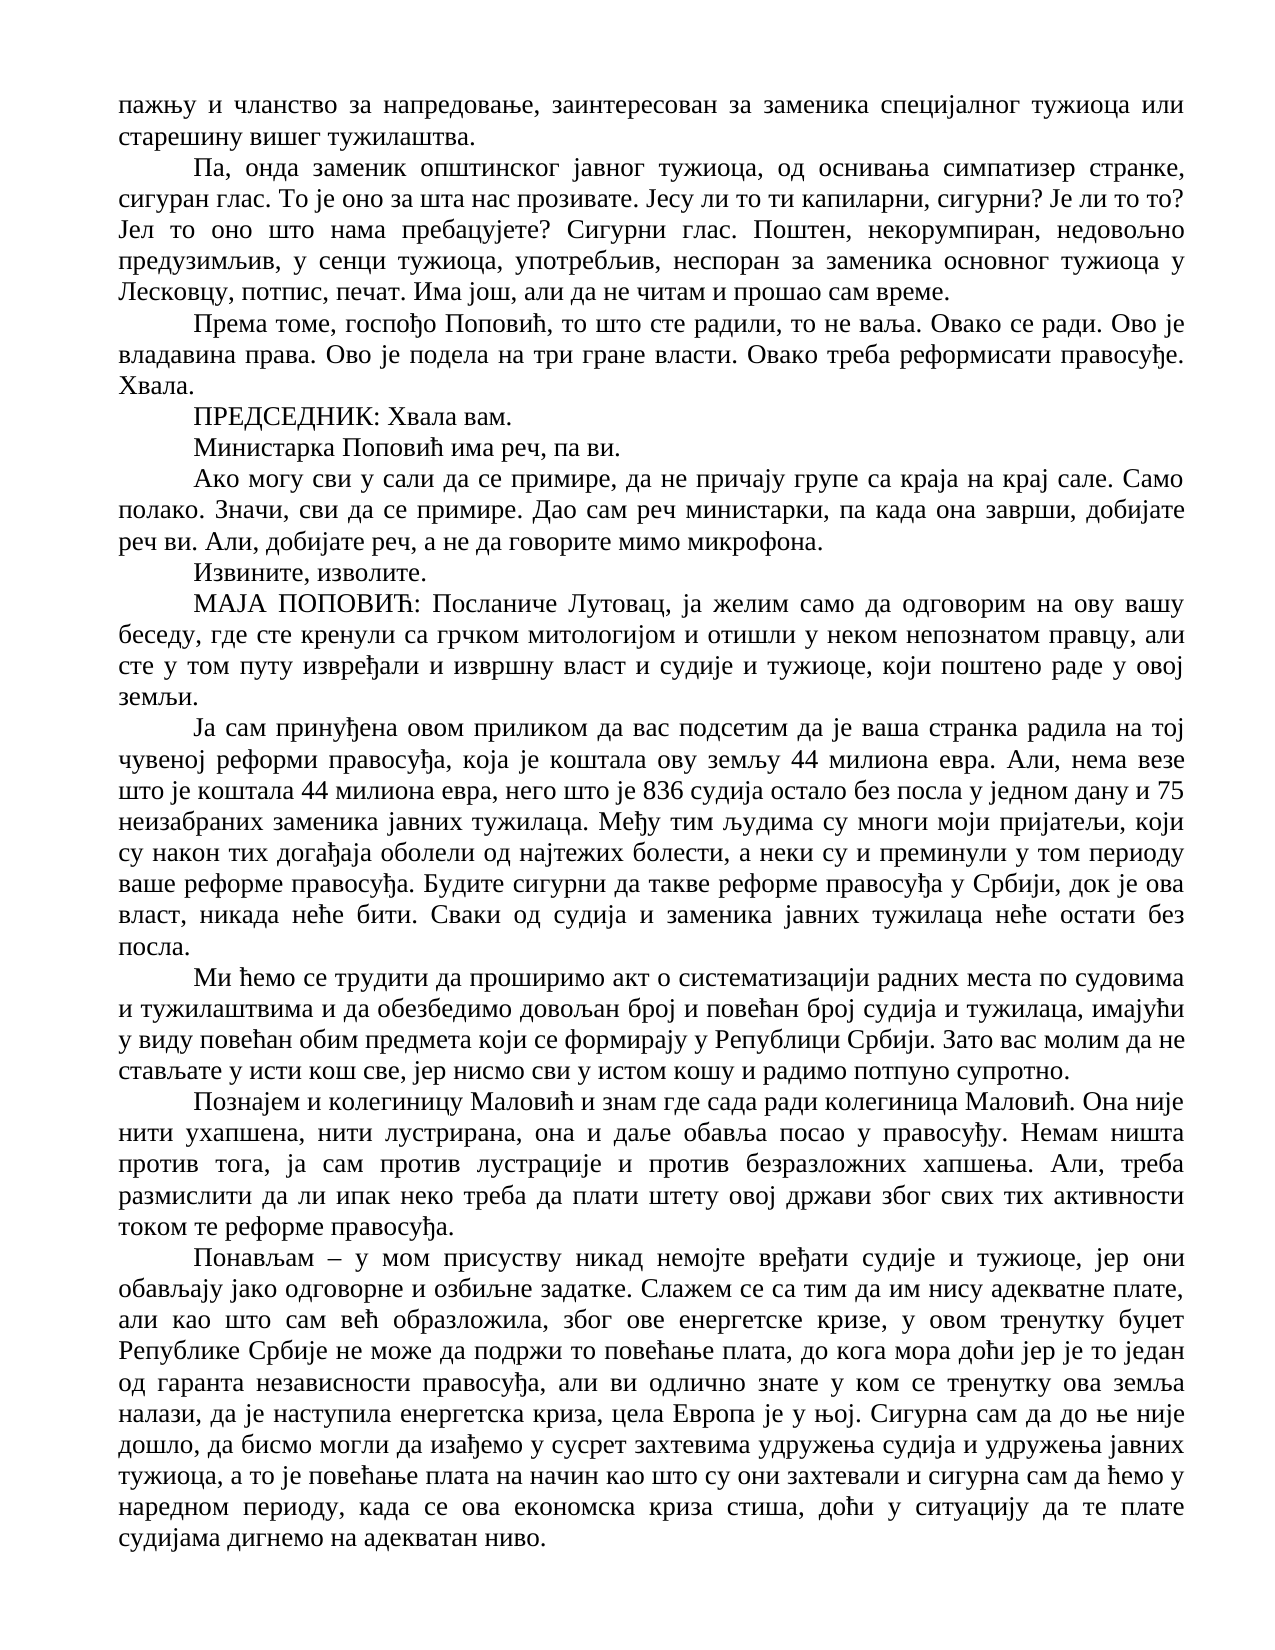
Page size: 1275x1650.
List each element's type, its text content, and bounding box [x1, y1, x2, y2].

text МАЈА ПОПОВИЋ: Посланиче Лутовац, ја желим само да одговорим на ову вашу беседу, где сте кренули са грчком митологијом и отишли у неком непознатом правцу, али сте у том путу извређали и извршну власт и судије и тужиоце, који поштено раде у овој земљи. [118, 587, 1186, 712]
text Познајем и колегиницу Маловић и знам где сада ради колегиница Маловић. Она није нити ухапшена, нити лустрирана, она и даље обавља посао у правосуђу. Немам ништа против тога, ја сам против лустрације и против безразложних хапшења. Али, треба размислити да ли ипак неко треба да плати штету овој држави због свих тих активности током те реформе правосуђа. [118, 1085, 1186, 1241]
text Понављам – у мом присуству никад немојте вређати судије и тужиоце, јер они обављају јако одговорне и озбиљне задатке. Слажем се са тим да им нису адекватне плате, али као што сам већ образложила, због ове енергетске кризе, у овом тренутку буџет Републике Србије не може да подржи то повећање плата, до кога мора доћи јер је то један од гаранта независности правосуђа, али ви одлично знате у ком се тренутку ова земља налази, да је наступила енергетска криза, цела Европа је у њој. Сигурна сам да до ње није дошло, да бисмо могли да изађемо у сусрет захтевима удружења судија и удружења јавних тужиоца, а то је повећање плата на начин као што су они захтевали и сигурна сам да ћемо у наредном периоду, када се ова економска криза стиша, доћи у ситуацију да те плате судијама дигнемо на адекватан ниво. [118, 1241, 1186, 1552]
text Ако могу сви у сали да се примире, да не причају групе са краја на крај сале. Само полако. Значи, сви да се примире. Дао сам реч министарки, па када она заврши, добијате реч ви. Али, добијате реч, а не да говорите мимо микрофона. [118, 462, 1186, 556]
text Извините, изволите. [118, 556, 1186, 587]
text ПРЕДСЕДНИК: Хвала вам. [118, 400, 1186, 431]
text Према томе, госпођо Поповић, то што сте радили, то не ваља. Овако се ради. Ово је владавина права. Ово је подела на три гране власти. Овако треба реформисати правосуђе. Хвала. [118, 307, 1186, 400]
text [118, 89, 1186, 151]
text Ми ћемо се трудити да проширимо акт о систематизацији радних места по судовима и тужилаштвима и да обезбедимо довољан број и повећан број судија и тужилаца, имајући у виду повећан обим предмета који се формирају у Републици Србији. Зато вас молим да не стављате у исти кош све, јер нисмо сви у истом кошу и радимо потпуно супротно. [118, 961, 1186, 1085]
text Министарка Поповић има реч, па ви. [118, 431, 1186, 462]
text Па, онда заменик општинског јавног тужиоца, од оснивања симпатизер странке, сигуран глас. То је оно за шта нас прозивате. Јесу ли то ти капиларни, сигурни? Је ли то то? Јел то оно што нама пребацујете? Сигурни глас. Поштен, некорумпиран, недовољно предузимљив, у сенци тужиоца, употребљив, неспоран за заменика основног тужиоца у Лесковцу, потпис, печат. Има још, али да не читам и прошао сам време. [118, 151, 1186, 307]
text Ја сам принуђена овом приликом да вас подсетим да је ваша странка радила на тој чувеној реформи правосуђа, која је коштала ову земљу 44 милиона евра. Али, нема везе што је коштала 44 милиона евра, него што је 836 судија остало без посла у једном дану и 75 неизабраних заменика јавних тужилаца. Међу тим људима су многи моји пријатељи, који су након тих догађаја оболели од најтежих болести, а неки су и преминули у том периоду ваше реформе правосуђа. Будите сигурни да такве реформе правосуђа у Србији, док је ова власт, никада неће бити. Сваки од судија и заменика јавних тужилаца неће остати без посла. [118, 712, 1186, 961]
